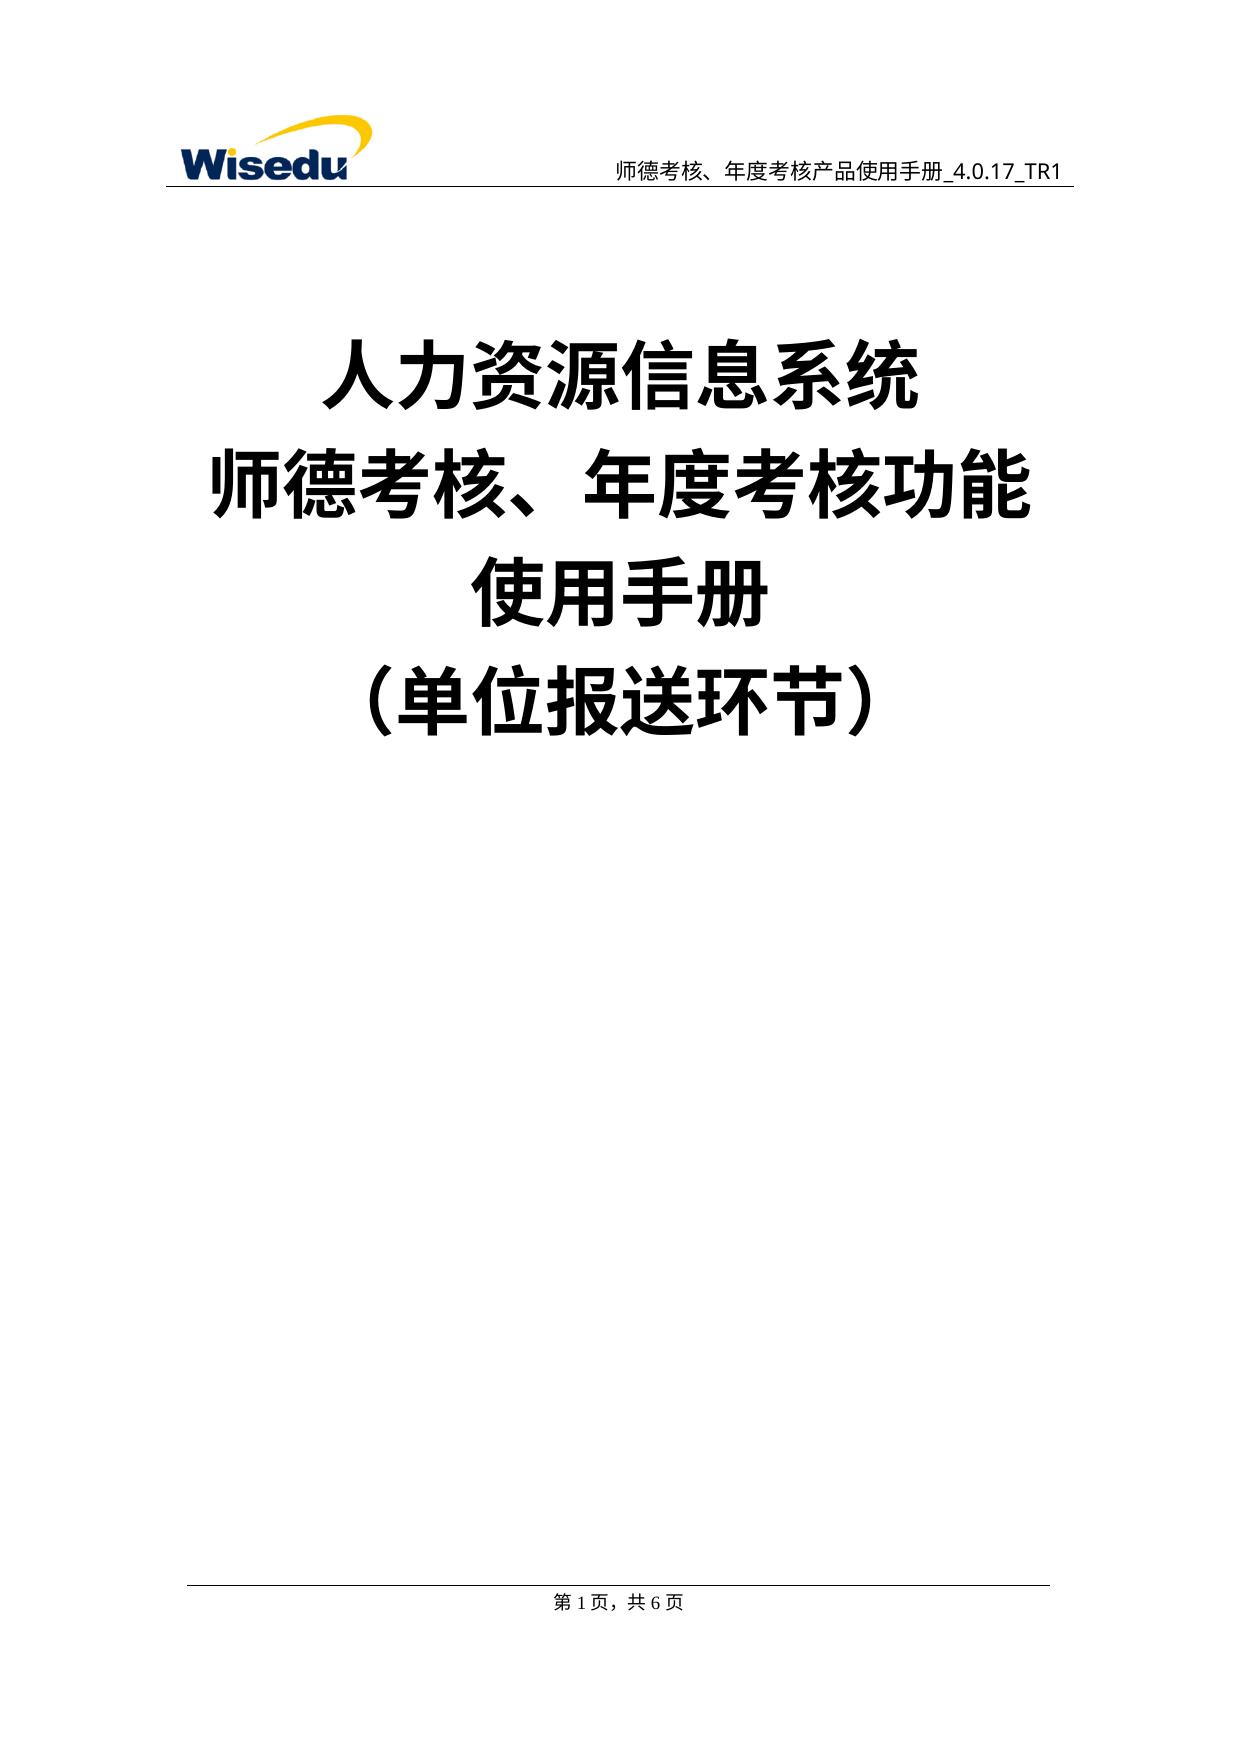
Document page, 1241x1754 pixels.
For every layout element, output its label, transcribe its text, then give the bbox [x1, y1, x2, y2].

picture [177, 111, 375, 186]
text 人力资源信息系统 [187, 316, 1053, 425]
text 师德考核、年度考核功能使用手册 [187, 425, 1053, 642]
text （单位报送环节） [187, 642, 1053, 813]
